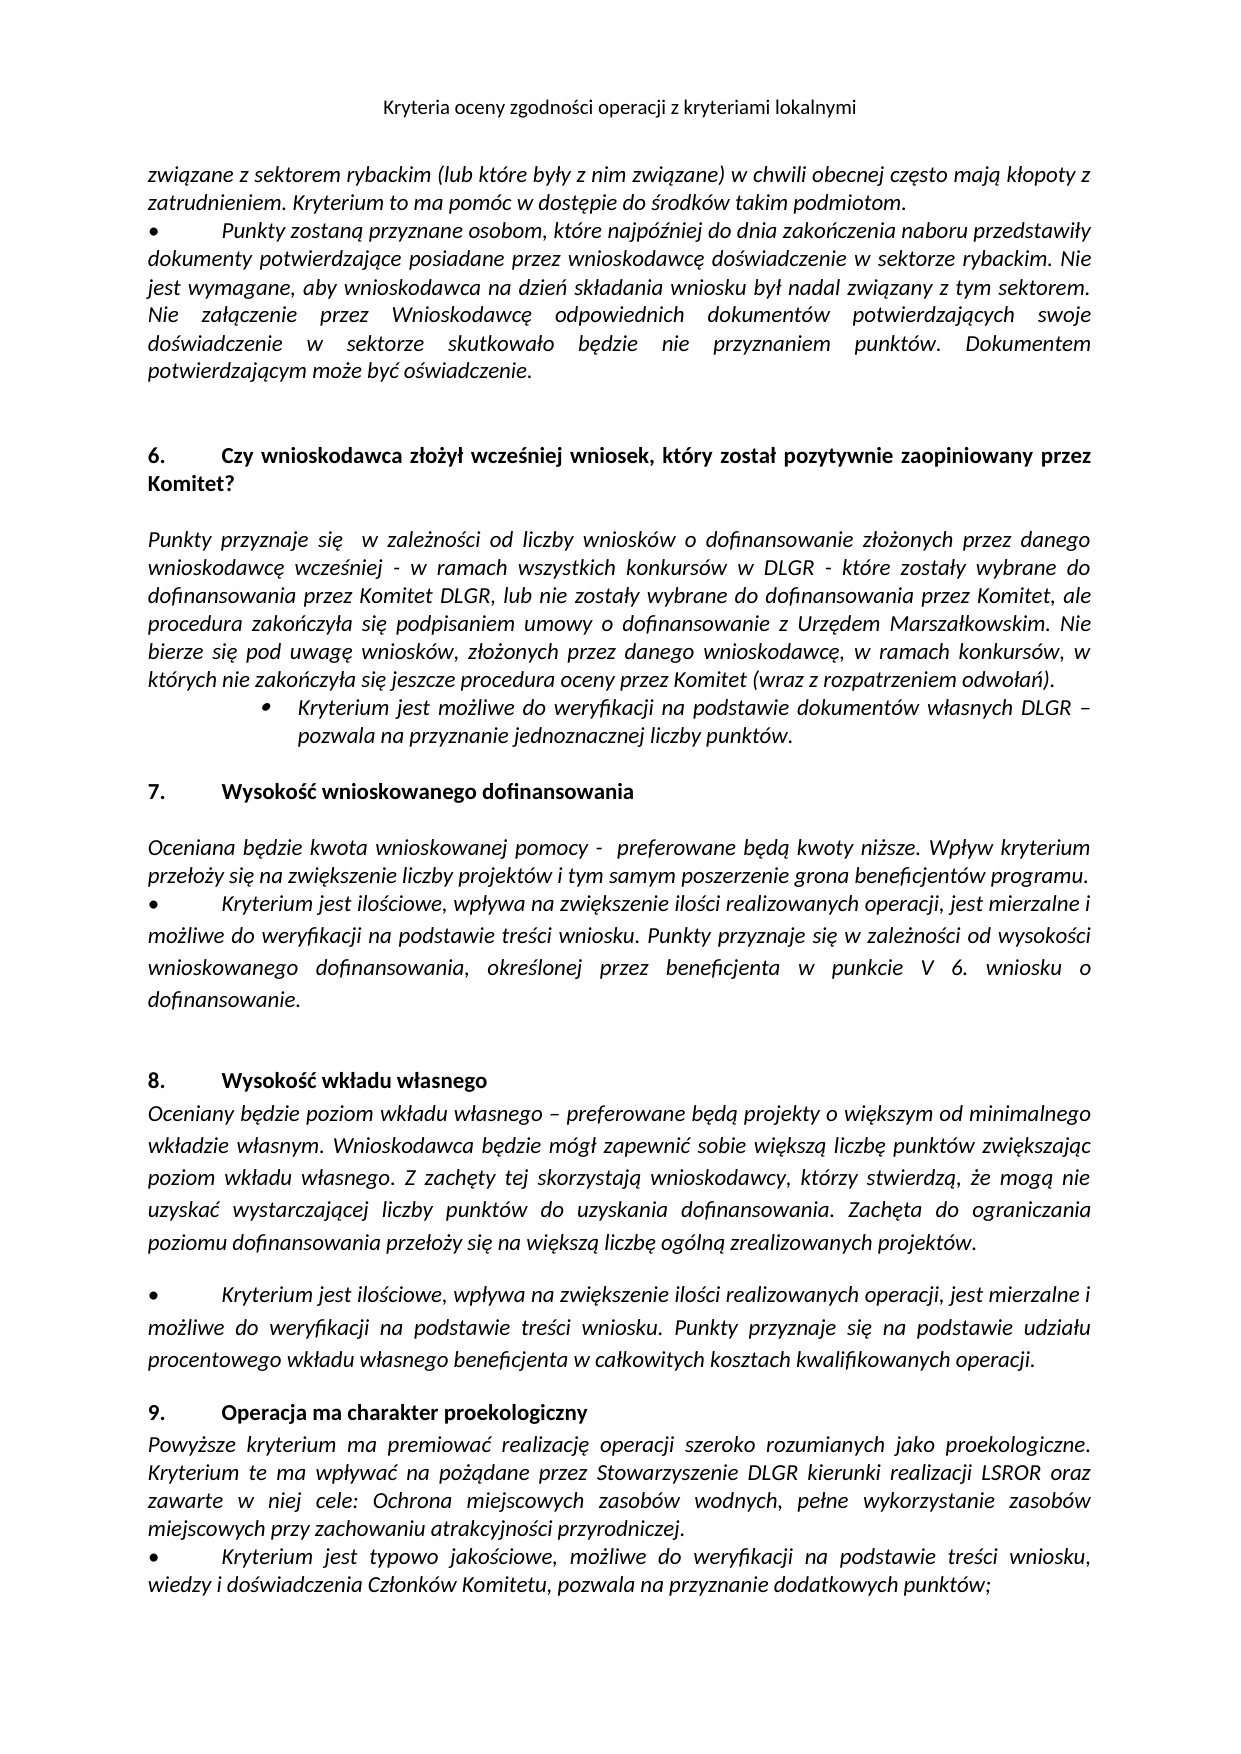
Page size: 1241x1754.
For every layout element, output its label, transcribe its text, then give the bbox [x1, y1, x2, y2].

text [148, 161, 1093, 217]
text • Kryterium jest ilościowe, wpływa na zwiększenie ilości realizowanych operacji, jest mierzalne i możliwe do weryfikacji na podstawie treści wniosku. Punkty przyznaje się w zależności od wysokości wnioskowanego dofinansowania, określonej przez beneficjenta w punkcie V 6. wniosku o dofinansowanie. [148, 889, 1093, 1014]
text • Punkty zostaną przyznane osobom, które najpóźniej do dnia zakończenia naboru przedstawiły dokumenty potwierdzające posiadane przez wnioskodawcę doświadczenie w sektorze rybackim. Nie jest wymagane, aby wnioskodawca na dzień składania wniosku był nadal związany z tym sektorem. Nie załączenie przez Wnioskodawcę odpowiednich dokumentów potwierdzających swoje doświadczenie w sektorze skutkowało będzie nie przyznaniem punktów. Dokumentem potwierdzającym może być oświadczenie. [148, 217, 1093, 385]
text Powyższe kryterium ma premiować realizację operacji szeroko rozumianych jako proekologiczne. Kryterium te ma wpływać na pożądane przez Stowarzyszenie DLGR kierunki realizacji LSROR oraz zawarte w niej cele: Ochrona miejscowych zasobów wodnych, pełne wykorzystanie zasobów miejscowych przy zachowaniu atrakcyjności przyrodniczej. [148, 1430, 1093, 1542]
text 7. Wysokość wnioskowanego dofinansowania [148, 777, 1093, 805]
text • Kryterium jest ilościowe, wpływa na zwiększenie ilości realizowanych operacji, jest mierzalne i możliwe do weryfikacji na podstawie treści wniosku. Punkty przyznaje się na podstawie udziału procentowego wkładu własnego beneficjenta w całkowitych kosztach kwalifikowanych operacji. [148, 1281, 1093, 1373]
text 8. Wysokość wkładu własnego [148, 1067, 1093, 1095]
text 6. Czy wnioskodawca złożył wcześniej wniosek, który został pozytywnie zaopiniowany przez Komitet? [148, 441, 1093, 497]
text Oceniany będzie poziom wkładu własnego – preferowane będą projekty o większym od minimalnego wkładzie własnym. Wnioskodawca będzie mógł zapewnić sobie większą liczbę punktów zwiększając poziom wkładu własnego. Z zachęty tej skorzystają wnioskodawcy, którzy stwierdzą, że mogą nie uzyskać wystarczającej liczby punktów do uzyskania dofinansowania. Zachęta do ograniczania poziomu dofinansowania przełoży się na większą liczbę ogólną zrealizowanych projektów. [148, 1099, 1093, 1256]
text Oceniana będzie kwota wnioskowanej pomocy - preferowane będą kwoty niższe. Wpływ kryterium przełoży się na zwiększenie liczby projektów i tym samym poszerzenie grona beneficjentów programu. [148, 833, 1093, 889]
list Kryterium jest możliwe do weryfikacji na podstawie dokumentów własnych DLGR – pozwala na przyznanie jednoznacznej liczby punktów. [260, 693, 1093, 749]
text 9. Operacja ma charakter proekologiczny [148, 1398, 1093, 1426]
text Punkty przyznaje się w zależności od liczby wniosków o dofinansowanie złożonych przez danego wnioskodawcę wcześniej - w ramach wszystkich konkursów w DLGR - które zostały wybrane do dofinansowania przez Komitet DLGR, lub nie zostały wybrane do dofinansowania przez Komitet, ale procedura zakończyła się podpisaniem umowy o dofinansowanie z Urzędem Marszałkowskim. Nie bierze się pod uwagę wniosków, złożonych przez danego wnioskodawcę, w ramach konkursów, w których nie zakończyła się jeszcze procedura oceny przez Komitet (wraz z rozpatrzeniem odwołań). [148, 525, 1093, 693]
